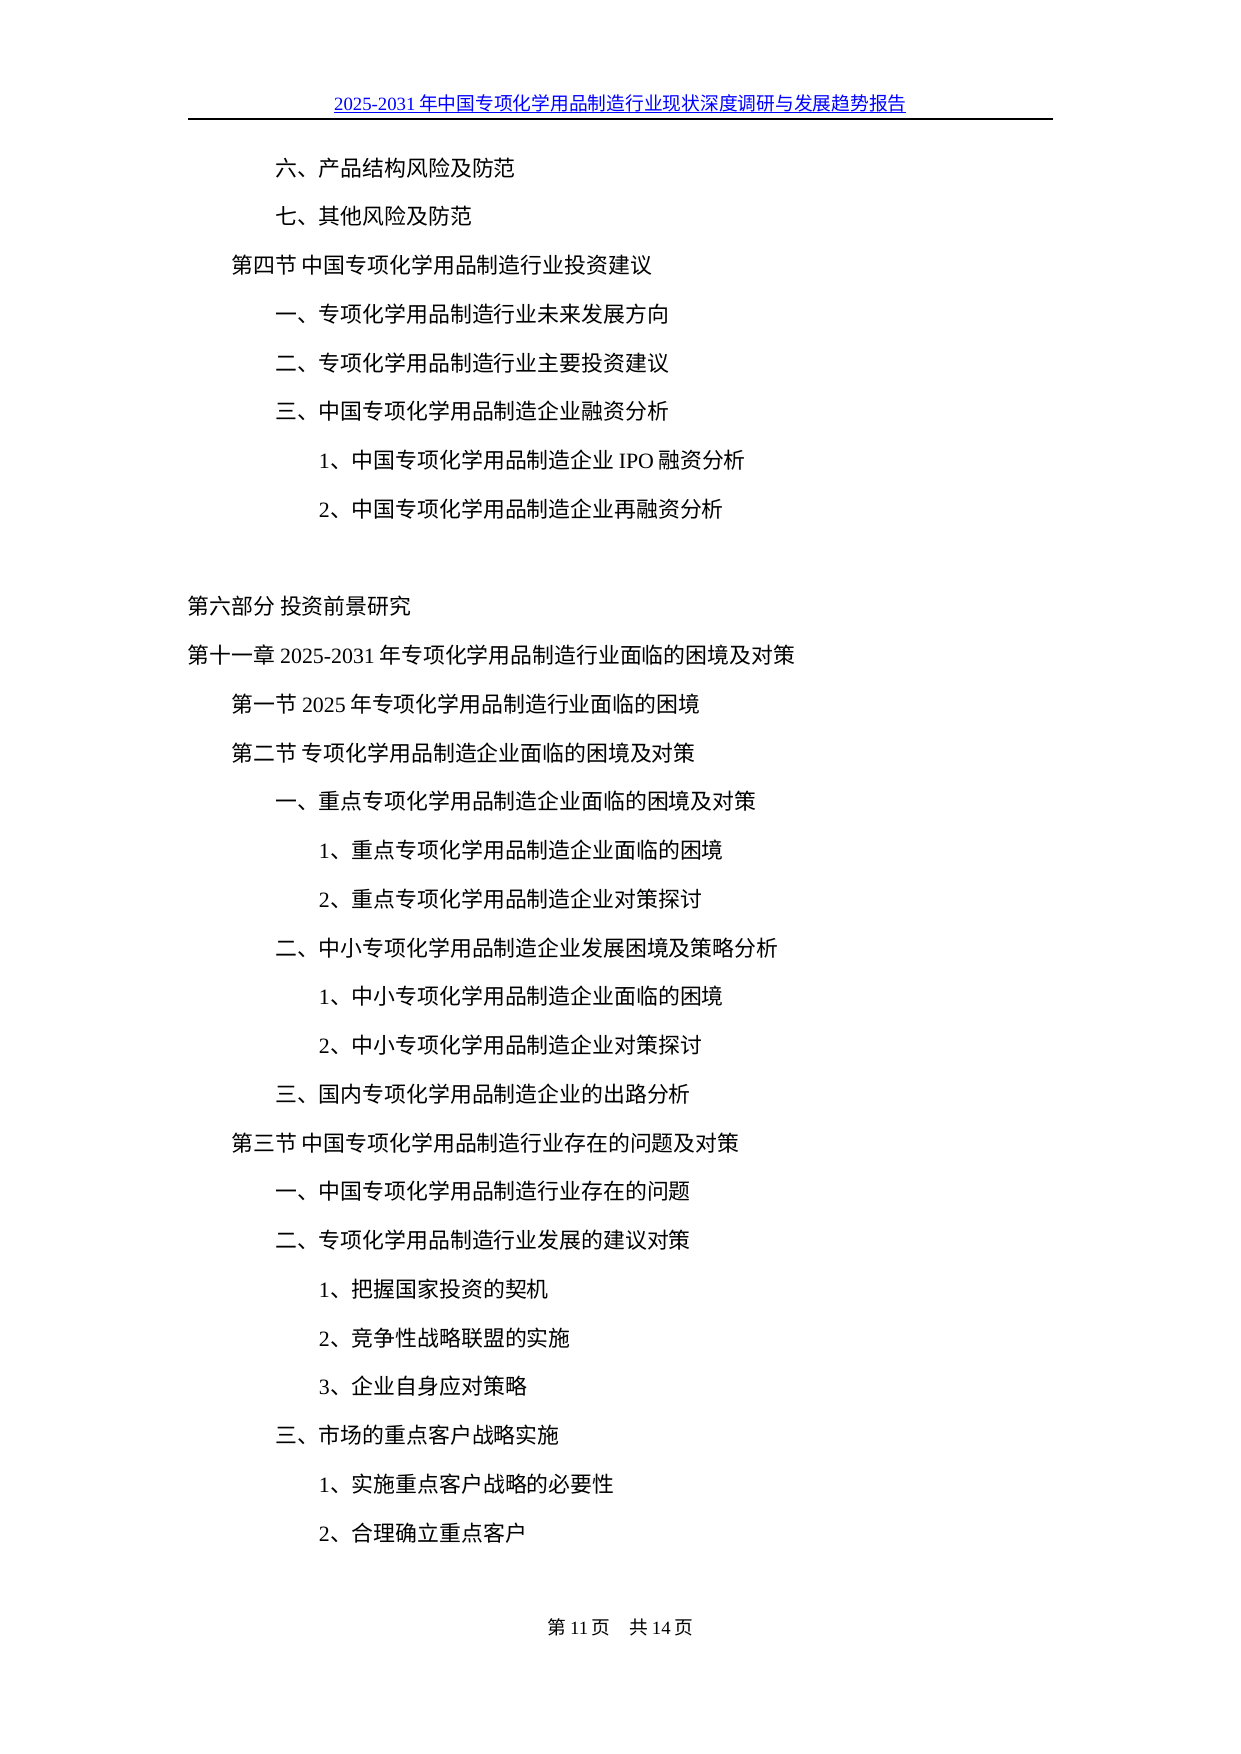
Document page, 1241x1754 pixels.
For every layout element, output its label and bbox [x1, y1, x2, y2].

text [187, 150, 1053, 1548]
